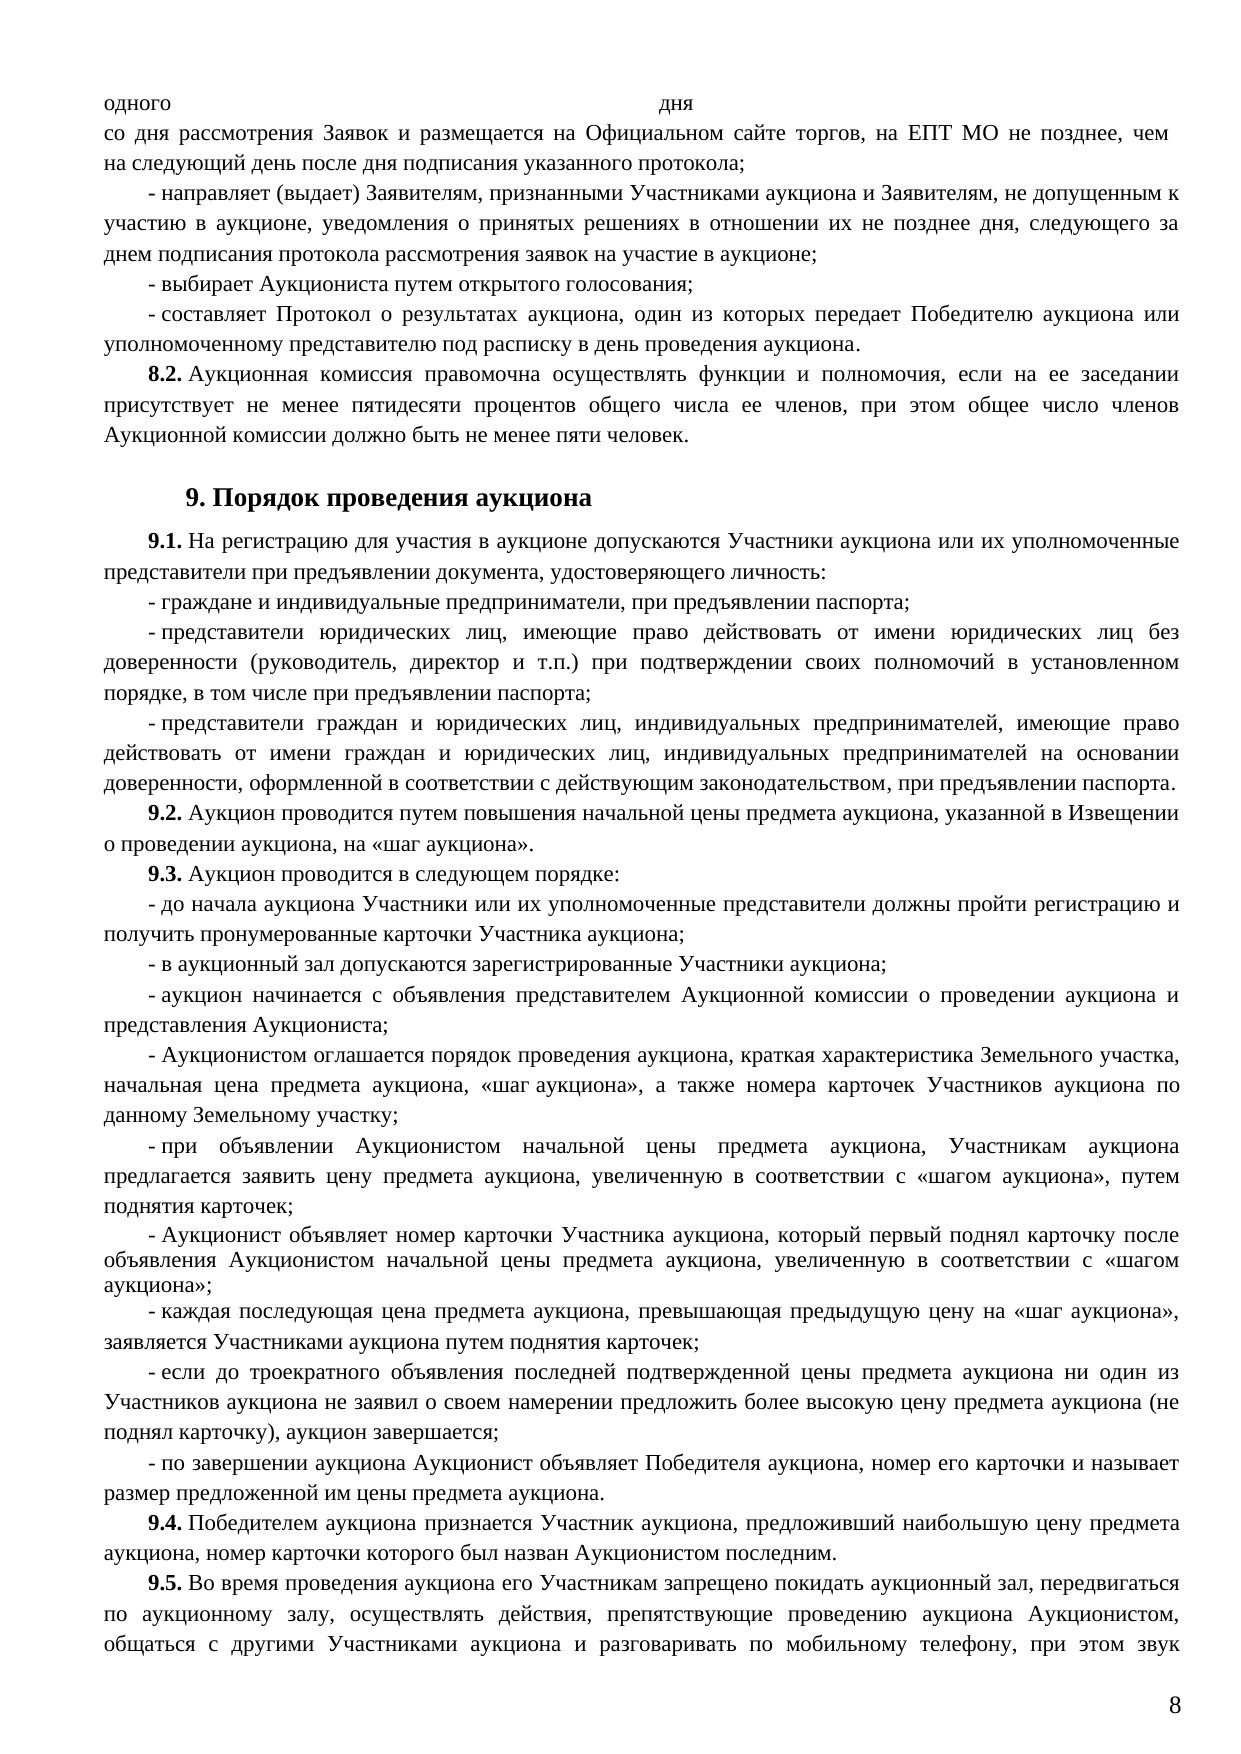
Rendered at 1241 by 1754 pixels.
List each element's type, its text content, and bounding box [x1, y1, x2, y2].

text - выбирает Аукциониста путем открытого голосования; [103, 270, 1181, 296]
text - если до троекратного объявления последней подтвержденной цены предмета аукциона ни один из Участников аукциона не заявил о своем намерении предложить более высокую цену предмета аукциона (не поднял карточку), аукцион завершается; [103, 1358, 1181, 1445]
text - представители граждан и юридических лиц, индивидуальных предпринимателей, имеющие право действовать от имени граждан и юридических лиц, индивидуальных предпринимателей на основании доверенности, оформленной в соответствии с действующим законодательством, при предъявлении паспорта. [103, 709, 1181, 796]
text - представители юридических лиц, имеющие право действовать от имени юридических лиц без доверенности (руководитель, директор и т.п.) при подтверждении своих полномочий в установленном порядке, в том числе при предъявлении паспорта; [103, 618, 1181, 705]
text - каждая последующая цена предмета аукциона, превышающая предыдущую цену на «шаг аукциона», заявляется Участниками аукциона путем поднятия карточек; [103, 1297, 1181, 1354]
text 9.2. Аукцион проводится путем повышения начальной цены предмета аукциона, указанной в Извещении о проведении аукциона, на «шаг аукциона». [103, 799, 1181, 856]
text 8.2. Аукционная комиссия правомочна осуществлять функции и полномочия, если на ее заседании присутствует не менее пятидесяти процентов общего числа ее членов, при этом общее число членов Аукционной комиссии должно быть не менее пяти человек. [103, 361, 1181, 447]
text - составляет Протокол о результатах аукциона, один из которых передает Победителю аукциона или уполномоченному представителю под расписку в день проведения аукциона. [103, 300, 1181, 357]
text 9.4. Победителем аукциона признается Участник аукциона, предложивший наибольшую цену предмета аукциона, номер карточки которого был назван Аукционистом последним. [103, 1509, 1181, 1566]
text - в аукционный зал допускаются зарегистрированные Участники аукциона; [103, 950, 1181, 977]
text - аукцион начинается с объявления представителем Аукционной комиссии о проведении аукциона и представления Аукциониста; [103, 981, 1181, 1037]
text - Аукционист объявляет номер карточки Участника аукциона, который первый поднял карточку после объявления Аукционистом начальной цены предмета аукциона, увеличенную в соответствии с «шагом аукциона»; [103, 1222, 1181, 1297]
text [103, 89, 1181, 175]
text - Аукционистом оглашается порядок проведения аукциона, краткая характеристика Земельного участка, начальная цена предмета аукциона, «шаг аукциона», а также номера карточек Участников аукциона по данному Земельному участку; [103, 1041, 1181, 1128]
text 9.1. На регистрацию для участия в аукционе допускаются Участники аукциона или их уполномоченные представители при предъявлении документа, удостоверяющего личность: [103, 527, 1181, 584]
text - граждане и индивидуальные предприниматели, при предъявлении паспорта; [103, 588, 1181, 614]
text - направляет (выдает) Заявителям, признанными Участниками аукциона и Заявителям, не допущенным к участию в аукционе, уведомления о принятых решениях в отношении их не позднее дня, следующего за днем подписания протокола рассмотрения заявок на участие в аукционе; [103, 179, 1181, 266]
subtitle 9. Порядок проведения аукциона [185, 481, 1181, 512]
text - по завершении аукциона Аукционист объявляет Победителя аукциона, номер его карточки и называет размер предложенной им цены предмета аукциона. [103, 1448, 1181, 1505]
text - до начала аукциона Участники или их уполномоченные представители должны пройти регистрацию и получить пронумерованные карточки Участника аукциона; [103, 890, 1181, 947]
text - при объявлении Аукционистом начальной цены предмета аукциона, Участникам аукциона предлагается заявить цену предмета аукциона, увеличенную в соответствии с «шагом аукциона», путем поднятия карточек; [103, 1132, 1181, 1218]
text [103, 1569, 1181, 1656]
text 9.3. Аукцион проводится в следующем порядке: [103, 860, 1181, 886]
